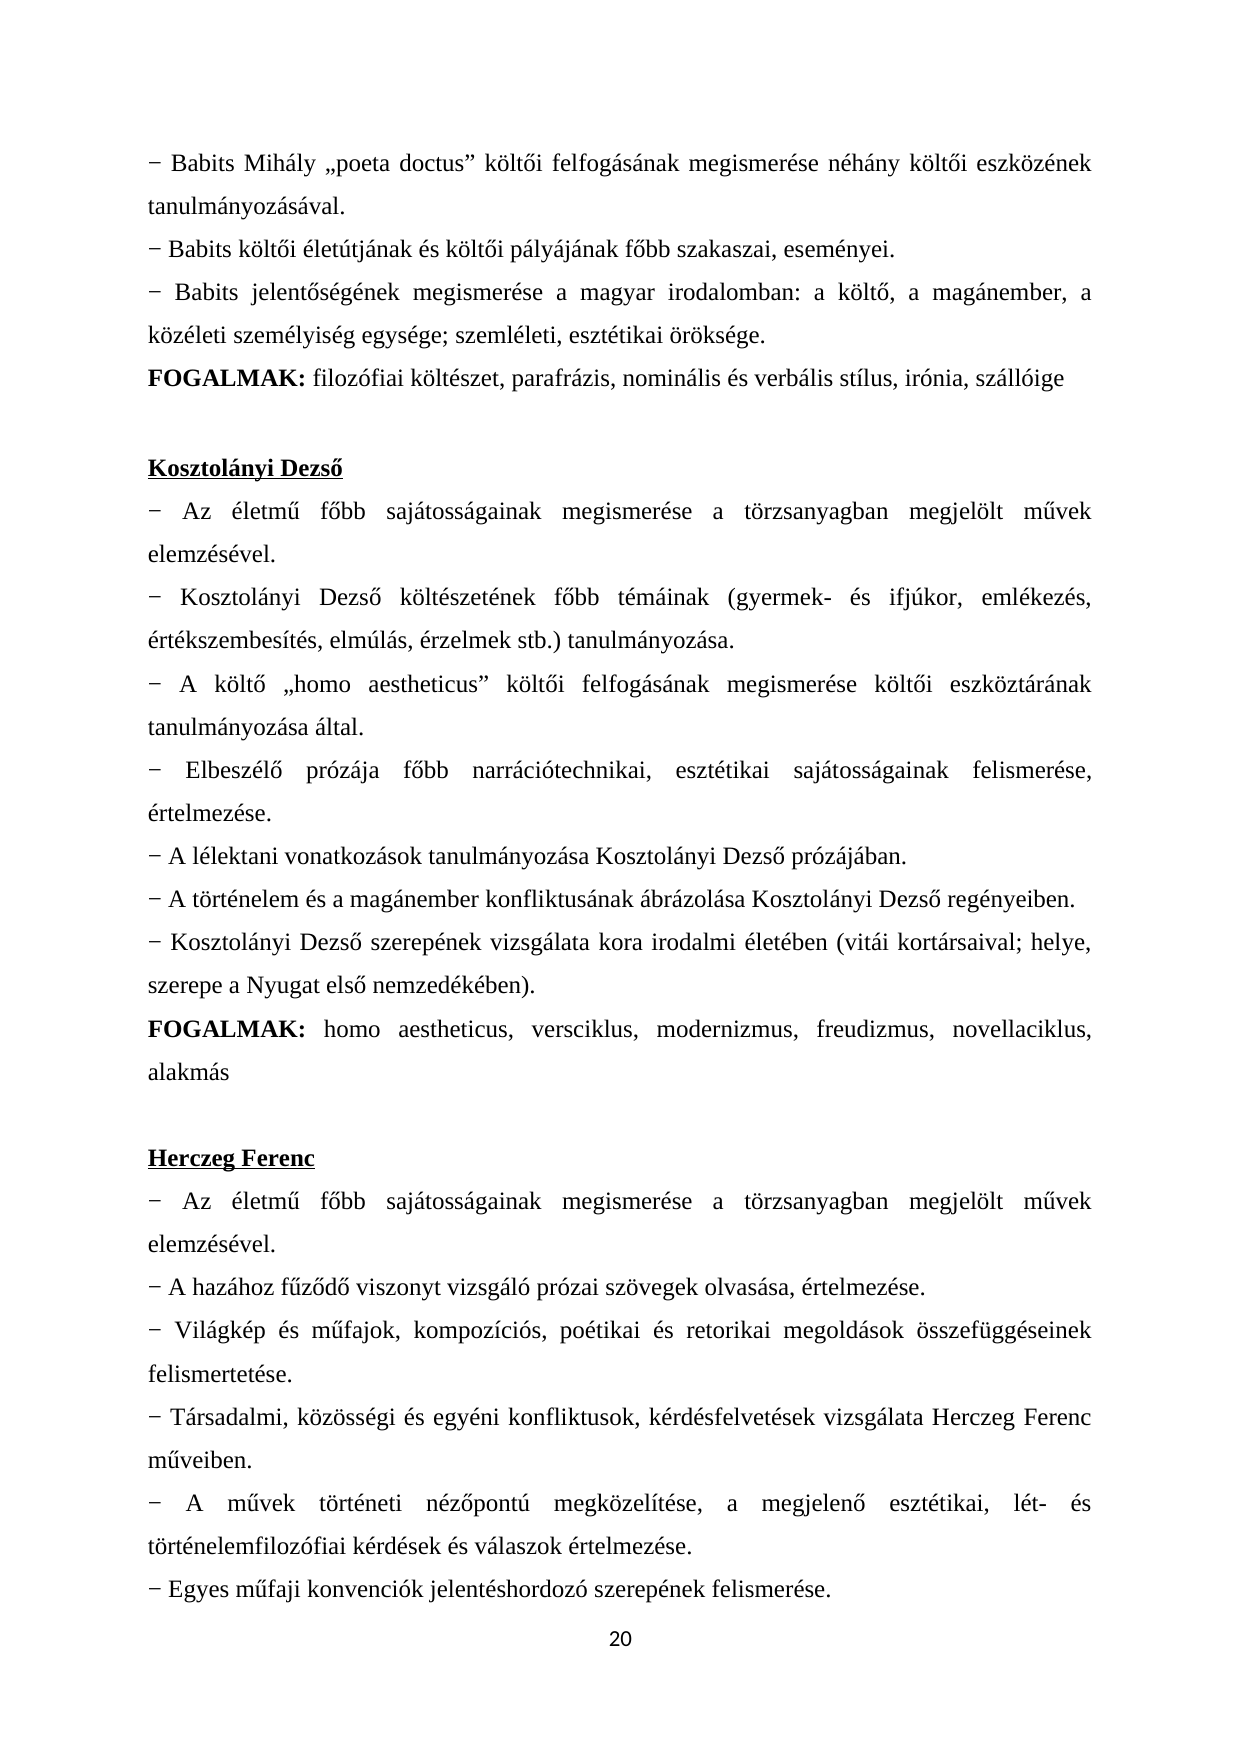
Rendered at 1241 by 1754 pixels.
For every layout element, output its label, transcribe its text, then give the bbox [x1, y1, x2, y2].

text − A művek történeti nézőpontú megközelítése, a megjelenő esztétikai, lét- és történelemfilozófiai kérdések és válaszok értelmezése. [148, 1488, 1093, 1560]
text − Elbeszélő prózája főbb narrációtechnikai, esztétikai sajátosságainak felismerése, értelmezése. [148, 755, 1093, 827]
text − Társadalmi, közösségi és egyéni konfliktusok, kérdésfelvetések vizsgálata Herczeg Ferenc műveiben. [148, 1402, 1093, 1474]
text − Kosztolányi Dezső szerepének vizsgálata kora irodalmi életében (vitái kortársaival; helye, szerepe a Nyugat első nemzedékében). [148, 927, 1093, 999]
text FOGALMAK: homo aestheticus, versciklus, modernizmus, freudizmus, novellaciklus, alakmás [148, 1014, 1093, 1086]
text − A hazához fűződő viszonyt vizsgáló prózai szövegek olvasása, értelmezése. [148, 1272, 1093, 1301]
text − Babits jelentőségének megismerése a magyar irodalomban: a költő, a magánember, a közéleti személyiség egysége; szemléleti, esztétikai öröksége. [148, 277, 1093, 349]
text − A költő „homo aestheticus” költői felfogásának megismerése költői eszköztárának tanulmányozása által. [148, 669, 1093, 741]
text Herczeg Ferenc [148, 1143, 1093, 1172]
text − Egyes műfaji konvenciók jelentéshordozó szerepének felismerése. [148, 1574, 1093, 1603]
text − Babits költői életútjának és költői pályájának főbb szakaszai, eseményei. [148, 234, 1093, 263]
text − A lélektani vonatkozások tanulmányozása Kosztolányi Dezső prózájában. [148, 841, 1093, 870]
text − Kosztolányi Dezső költészetének főbb témáinak (gyermek- és ifjúkor, emlékezés, értékszembesítés, elmúlás, érzelmek stb.) tanulmányozása. [148, 582, 1093, 654]
text FOGALMAK: filozófiai költészet, parafrázis, nominális és verbális stílus, irónia, szállóige [148, 363, 1093, 392]
text − A történelem és a magánember konfliktusának ábrázolása Kosztolányi Dezső regényeiben. [148, 884, 1093, 913]
text − Az életmű főbb sajátosságainak megismerése a törzsanyagban megjelölt művek elemzésével. [148, 1186, 1093, 1258]
text − Az életmű főbb sajátosságainak megismerése a törzsanyagban megjelölt művek elemzésével. [148, 496, 1093, 568]
text Kosztolányi Dezső [148, 453, 1093, 482]
text − Világkép és műfajok, kompozíciós, poétikai és retorikai megoldások összefüggéseinek felismertetése. [148, 1316, 1093, 1387]
text − Babits Mihály „poeta doctus” költői felfogásának megismerése néhány költői eszközének tanulmányozásával. [148, 148, 1093, 219]
